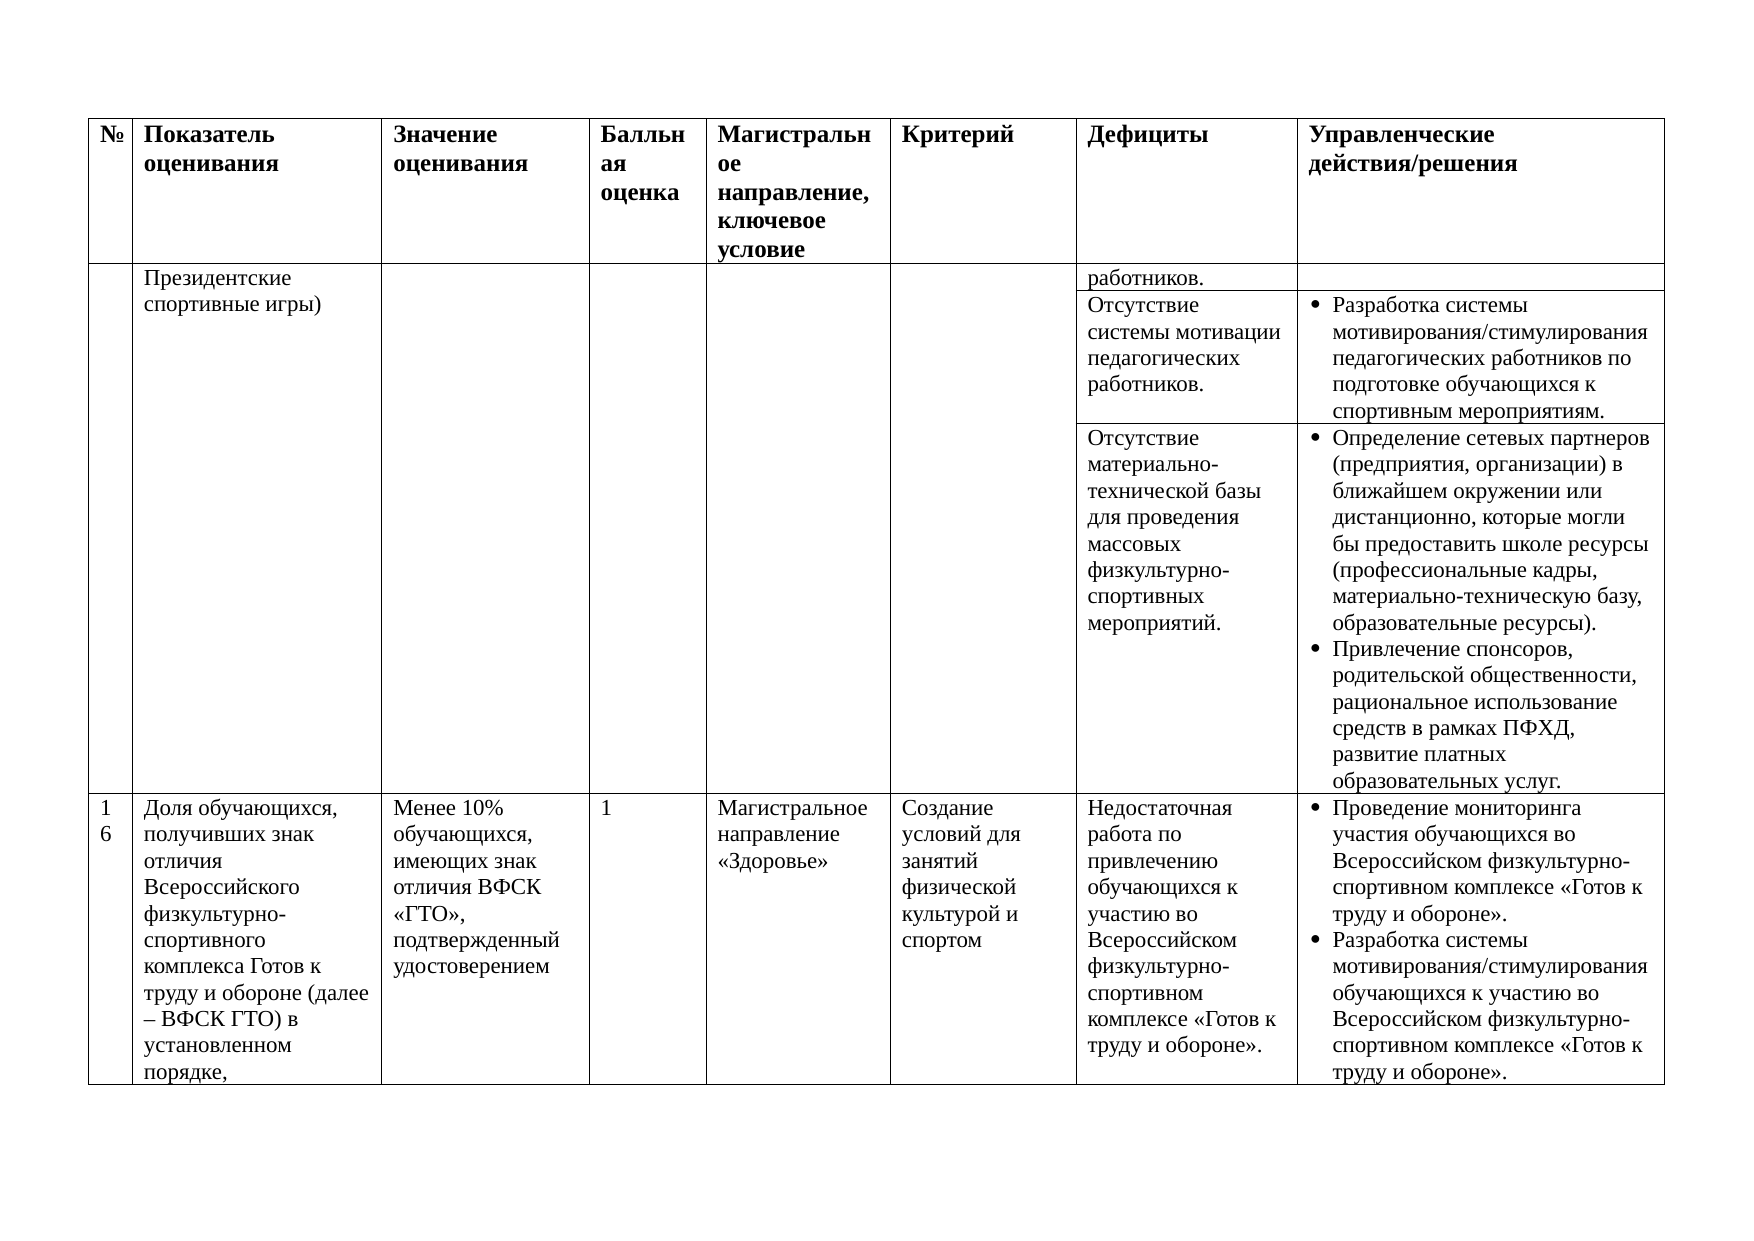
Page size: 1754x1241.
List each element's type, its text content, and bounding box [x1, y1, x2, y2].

table_header № [89, 119, 132, 263]
table_cell 16 [89, 794, 132, 1084]
table_header Балльная оценка [590, 119, 706, 263]
table_header Значение оценивания [382, 119, 589, 263]
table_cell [1077, 264, 1297, 290]
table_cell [133, 794, 381, 1084]
table_cell 1 [590, 794, 706, 1084]
table_header Дефициты [1077, 119, 1297, 263]
table_cell Определение сетевых партнеров (предприятия, организации) в ближайшем окружении или дистанционно, которые могли бы предоставить школе ресурсы (профессиональные кадры, материально-техническую базу, образовательные ресурсы). Привлечение спонсоров, родительской общественности, рациональное использование средств в рамках ПФХД, развитие платных образовательных услуг. [1298, 424, 1664, 793]
table_cell Разработка системы мотивирования/стимулирования педагогических работников по подготовке обучающихся к спортивным мероприятиям. [1298, 291, 1664, 423]
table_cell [1298, 264, 1664, 290]
table_cell Недостаточная работа по привлечению обучающихся к участию во Всероссийском физкультурно-спортивном комплексе «Готов к труду и обороне». [1077, 794, 1297, 1084]
table_header Управленческие действия/решения [1298, 119, 1664, 263]
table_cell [382, 794, 589, 1084]
table_header Критерий [891, 119, 1076, 263]
table_cell Отсутствие материально-технической базы для проведения массовых физкультурно-спортивных мероприятий. [1077, 424, 1297, 793]
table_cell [891, 794, 1076, 1084]
table_cell Отсутствие системы мотивации педагогических работников. [1077, 291, 1297, 423]
table_header Магистральное направление, ключевое условие [707, 119, 890, 263]
table_cell Магистральное направление «Здоровье» [707, 794, 890, 1084]
table_cell Проведение мониторинга участия обучающихся во Всероссийском физкультурно-спортивном комплексе «Готов к труду и обороне». Разработка системы мотивирования/стимулирования обучающихся к участию во Всероссийском физкультурно-спортивном комплексе «Готов к труду и обороне». [1298, 794, 1664, 1084]
table_header Показатель оценивания [133, 119, 381, 263]
